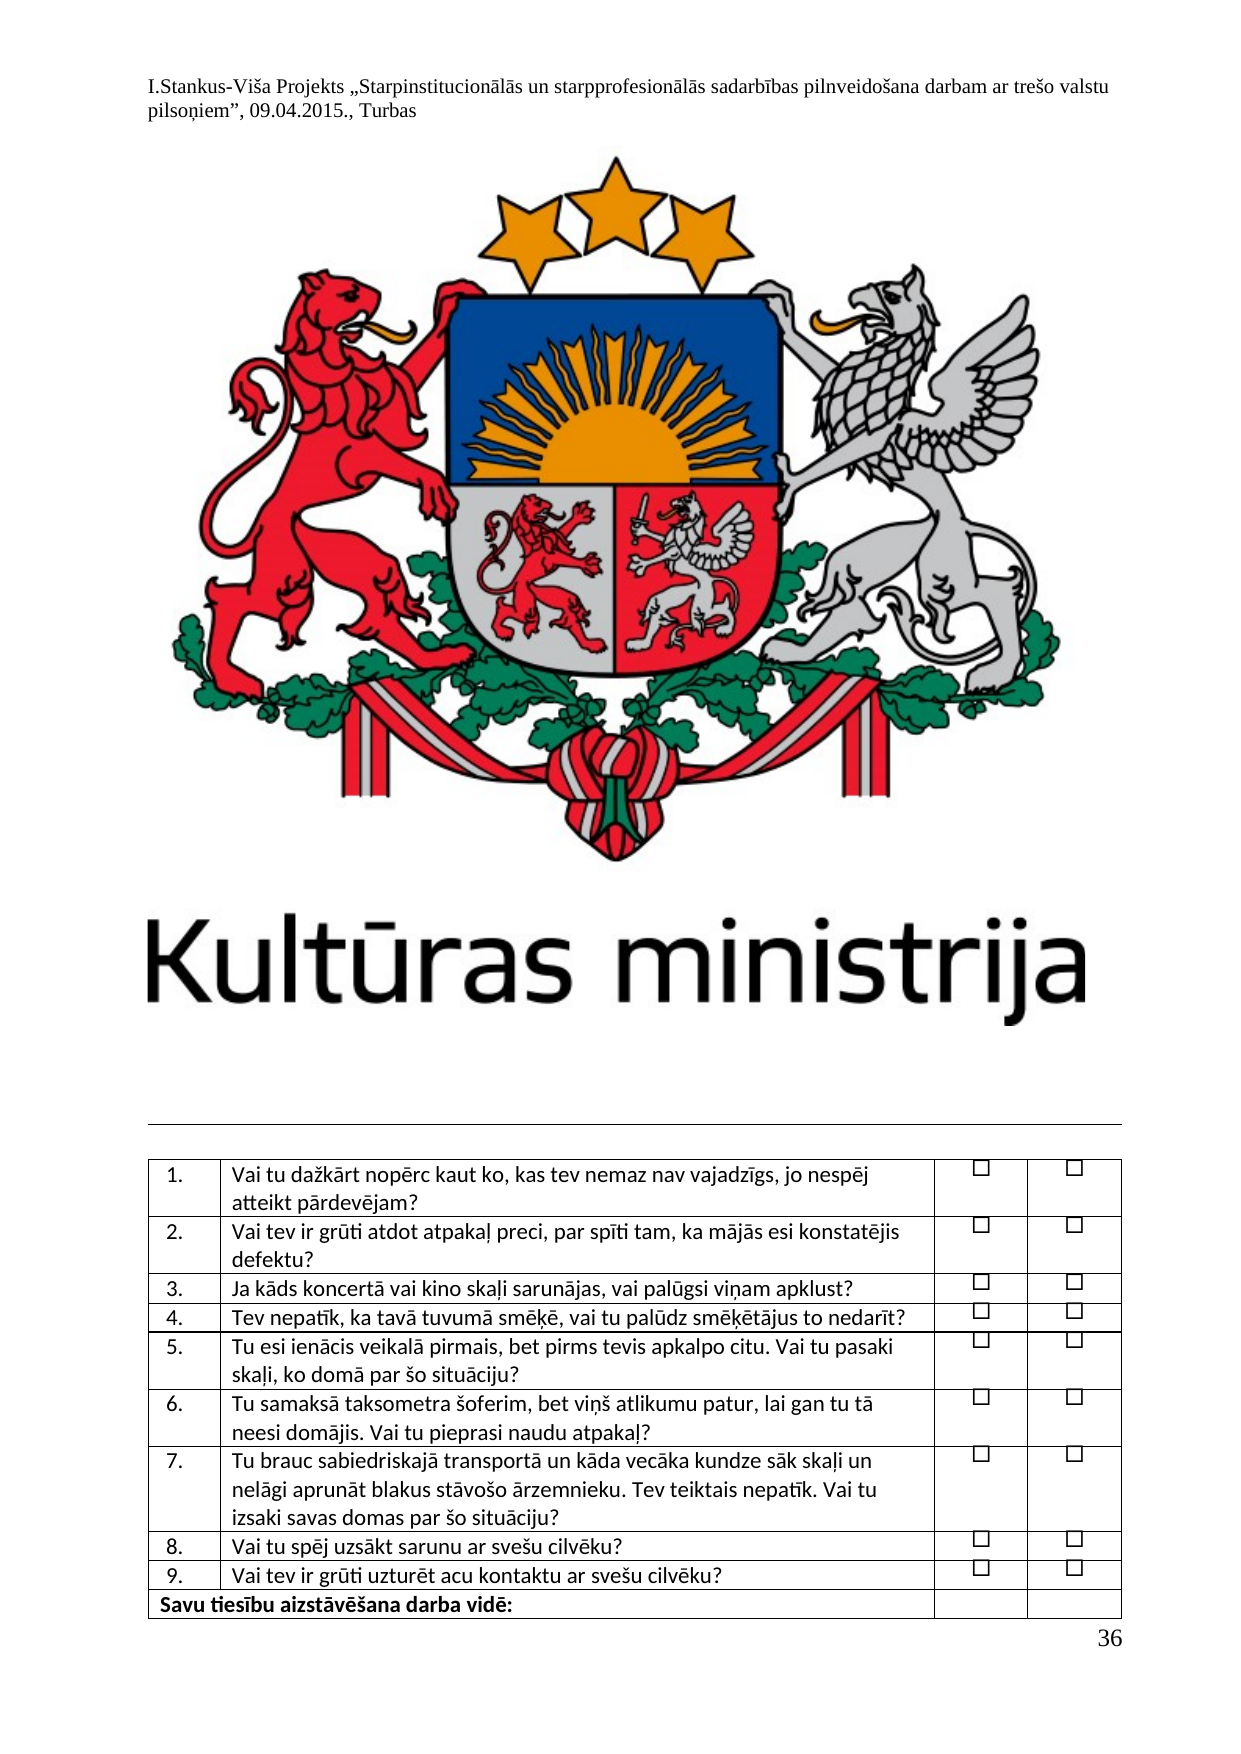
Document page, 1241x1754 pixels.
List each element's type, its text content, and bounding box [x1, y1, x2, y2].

table_cell [1028, 1447, 1121, 1531]
table_cell [935, 1590, 1027, 1618]
table_cell [1028, 1390, 1121, 1446]
picture [147, 146, 1086, 1026]
table_cell [149, 1333, 220, 1388]
table_cell Ja kāds koncertā vai kino skaļi sarunājas, vai palūgsi viņam apklust? [221, 1274, 934, 1302]
table_cell [149, 1447, 220, 1531]
table_cell [935, 1217, 1027, 1273]
table_cell [149, 1274, 220, 1302]
table_cell [1028, 1532, 1121, 1560]
table_cell [1028, 1561, 1121, 1589]
table_cell [1028, 1590, 1121, 1618]
table_cell [1028, 1217, 1121, 1273]
table_cell [935, 1304, 1027, 1331]
table_cell [935, 1561, 1027, 1589]
table_cell Tu esi ienācis veikalā pirmais, bet pirms tevis apkalpo citu. Vai tu pasaki skaļi, ko domā par šo situāciju? [221, 1333, 934, 1388]
table_cell [149, 1160, 220, 1216]
table_cell [149, 1304, 220, 1331]
table_cell [935, 1274, 1027, 1302]
table_cell [1028, 1333, 1121, 1388]
table_cell [935, 1532, 1027, 1560]
table_cell [935, 1333, 1027, 1388]
table_cell Tu brauc sabiedriskajā transportā un kāda vecāka kundze sāk skaļi un nelāgi aprunāt blakus stāvošo ārzemnieku. Tev teiktais nepatīk. Vai tu izsaki savas domas par šo situāciju? [221, 1447, 934, 1531]
table_cell Vai tev ir grūti atdot atpakaļ preci, par spīti tam, ka mājās esi konstatējis defektu? [221, 1217, 934, 1273]
table_cell Tev nepatīk, ka tavā tuvumā smēķē, vai tu palūdz smēķētājus to nedarīt? [221, 1304, 934, 1331]
table_cell [149, 1532, 220, 1560]
table_cell Vai tu dažkārt nopērc kaut ko, kas tev nemaz nav vajadzīgs, jo nespēj atteikt pārdevējam? [221, 1160, 934, 1216]
table_cell Vai tev ir grūti uzturēt acu kontaktu ar svešu cilvēku? [221, 1561, 934, 1589]
table_cell [935, 1390, 1027, 1446]
table_cell [149, 1561, 220, 1589]
table_cell Savu tiesību aizstāvēšana darba vidē: [149, 1590, 934, 1618]
table_cell [1028, 1160, 1121, 1216]
table_cell [149, 1217, 220, 1273]
table_cell Tu samaksā taksometra šoferim, bet viņš atlikumu patur, lai gan tu tā neesi domājis. Vai tu pieprasi naudu atpakaļ? [221, 1390, 934, 1446]
table_cell Vai tu spēj uzsākt sarunu ar svešu cilvēku? [221, 1532, 934, 1560]
table_cell [1028, 1274, 1121, 1302]
table_cell [935, 1447, 1027, 1531]
table_cell [149, 1390, 220, 1446]
table_cell [935, 1160, 1027, 1216]
table_cell [1028, 1304, 1121, 1331]
